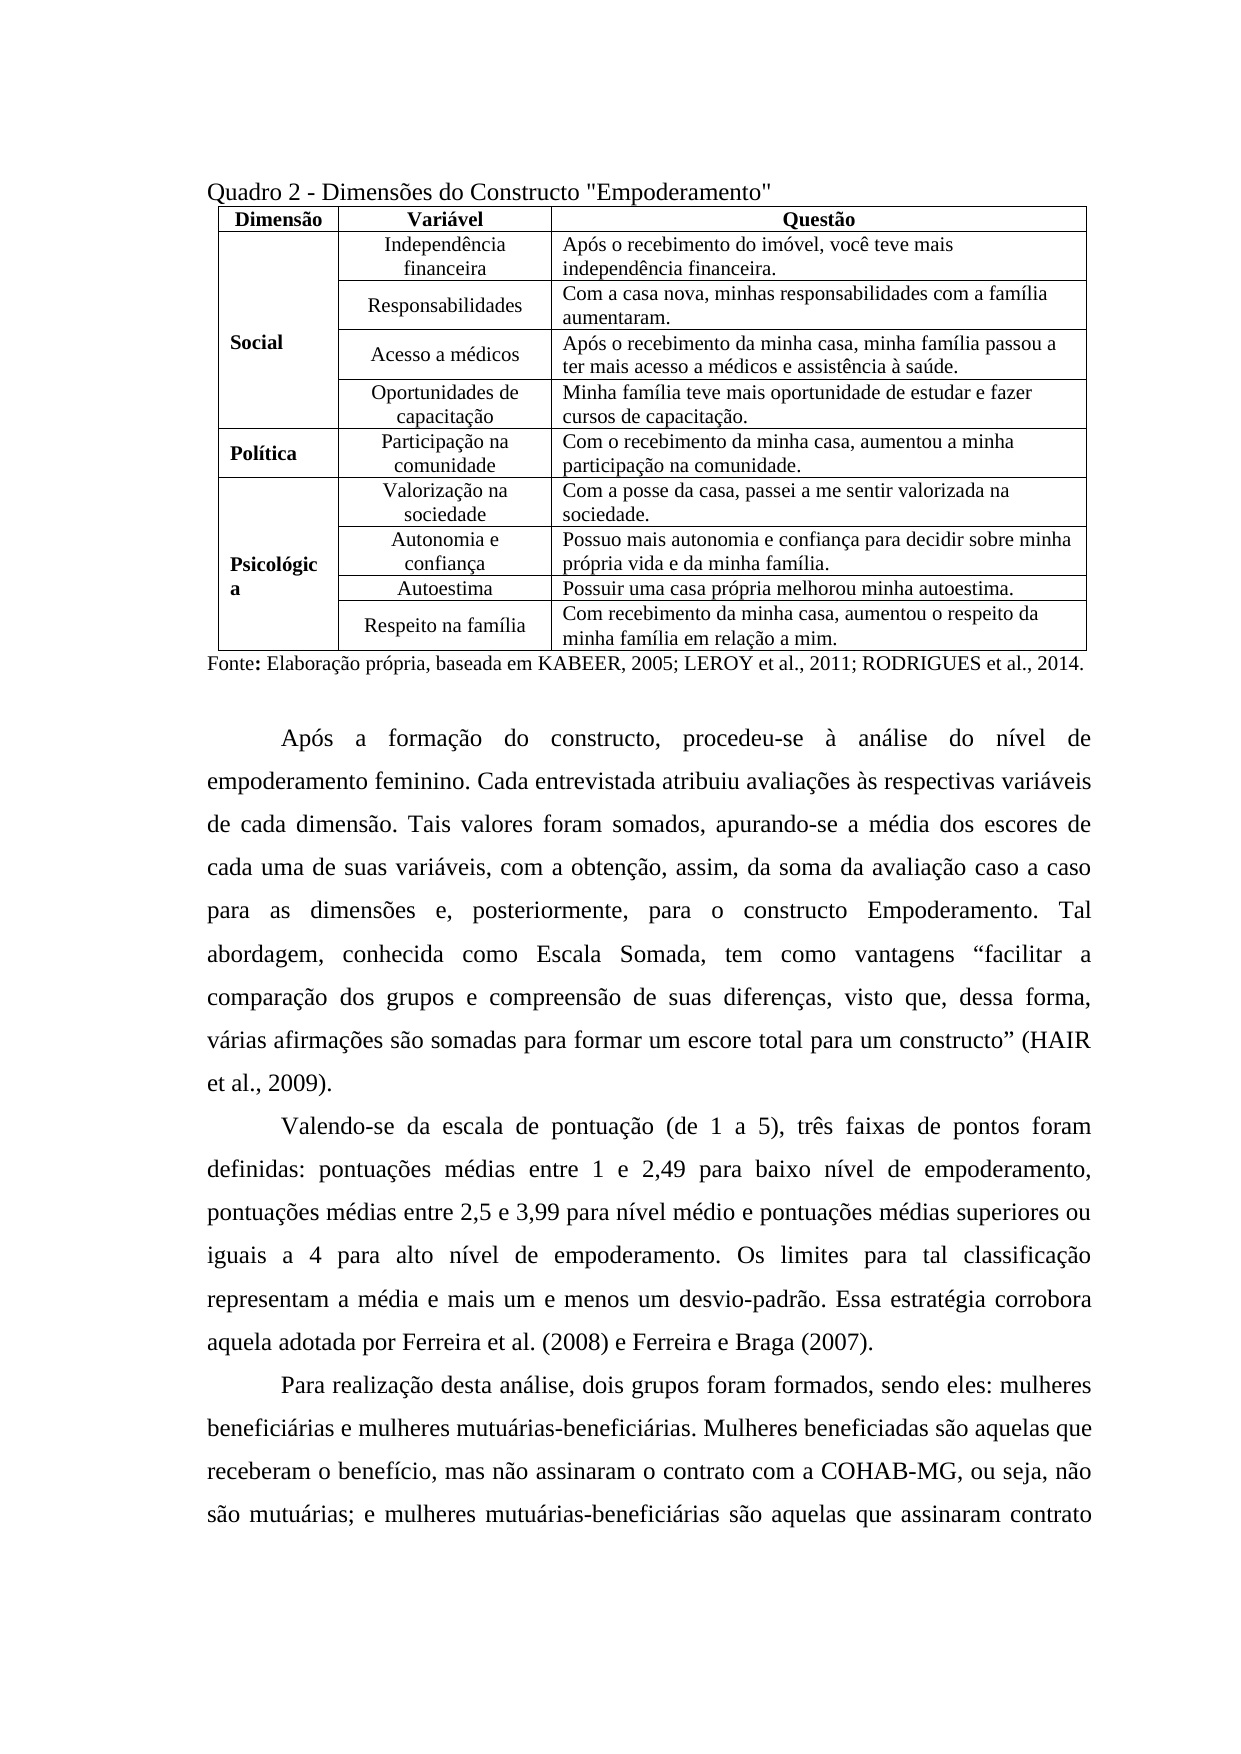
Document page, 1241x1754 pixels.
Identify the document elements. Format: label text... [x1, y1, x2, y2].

table_cell Política [219, 429, 338, 477]
table_cell Com a casa nova, minhas responsabilidades com a família aumentaram. [552, 281, 1086, 329]
table_cell Após o recebimento da minha casa, minha família passou a ter mais acesso a médicos e assistência à saúde. [552, 330, 1086, 378]
table_cell Autonomia e confiança [339, 527, 551, 575]
table_cell Autoestima [339, 576, 551, 600]
text Valendo-se da escala de pontuação (de 1 a 5), três faixas de pontos foram definidas: pontuações médias entre 1 e 2,49 para baixo nível de empoderamento, pontuações médias entre 2,5 e 3,99 para nível médio e pontuações médias superiores ou iguais a 4 para alto nível de empoderamento. Os limites para tal classificação representam a média e mais um e menos um desvio-padrão. Essa estratégia corrobora aquela adotada por Ferreira et al. (2008) e Ferreira e Braga (2007). [207, 1111, 1092, 1356]
text Fonte: Elaboração própria, baseada em KABEER, 2005; LEROY et al., 2011; RODRIGUES et al., 2014. [207, 651, 1092, 674]
table_cell Possuir uma casa própria melhorou minha autoestima. [552, 576, 1086, 600]
table_cell Oportunidades de capacitação [339, 380, 551, 428]
table_cell Social [219, 232, 338, 428]
text Após a formação do constructo, procedeu-se à análise do nível de empoderamento feminino. Cada entrevistada atribuiu avaliações às respectivas variáveis de cada dimensão. Tais valores foram somados, apurando-se a média dos escores de cada uma de suas variáveis, com a obtenção, assim, da soma da avaliação caso a caso para as dimensões e, posteriormente, para o constructo Empoderamento. Tal abordagem, conhecida como Escala Somada, tem como vantagens “facilitar a comparação dos grupos e compreensão de suas diferenças, visto que, dessa forma, várias afirmações são somadas para formar um escore total para um constructo” (HAIR et al., 2009). [207, 723, 1092, 1097]
table_cell Responsabilidades [339, 281, 551, 329]
table_cell Após o recebimento do imóvel, você teve mais independência financeira. [552, 232, 1086, 280]
table_cell Possuo mais autonomia e confiança para decidir sobre minha própria vida e da minha família. [552, 527, 1086, 575]
table_cell Respeito na família [339, 601, 551, 649]
table_cell Com o recebimento da minha casa, aumentou a minha participação na comunidade. [552, 429, 1086, 477]
table_cell Acesso a médicos [339, 330, 551, 378]
table_header Variável [339, 207, 551, 231]
table_cell Participação na comunidade [339, 429, 551, 477]
table_header Questão [552, 207, 1086, 231]
table_cell Com recebimento da minha casa, aumentou o respeito da minha família em relação a mim. [552, 601, 1086, 649]
table_cell Minha família teve mais oportunidade de estudar e fazer cursos de capacitação. [552, 380, 1086, 428]
table_cell Psicológica [219, 478, 338, 649]
table_cell Com a posse da casa, passei a me sentir valorizada na sociedade. [552, 478, 1086, 526]
table_header Dimensão [219, 207, 338, 231]
table_cell Independência financeira [339, 232, 551, 280]
table_cell Valorização na sociedade [339, 478, 551, 526]
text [207, 1370, 1092, 1528]
text Quadro 2 - Dimensões do Constructo "Empoderamento" [207, 177, 1092, 206]
